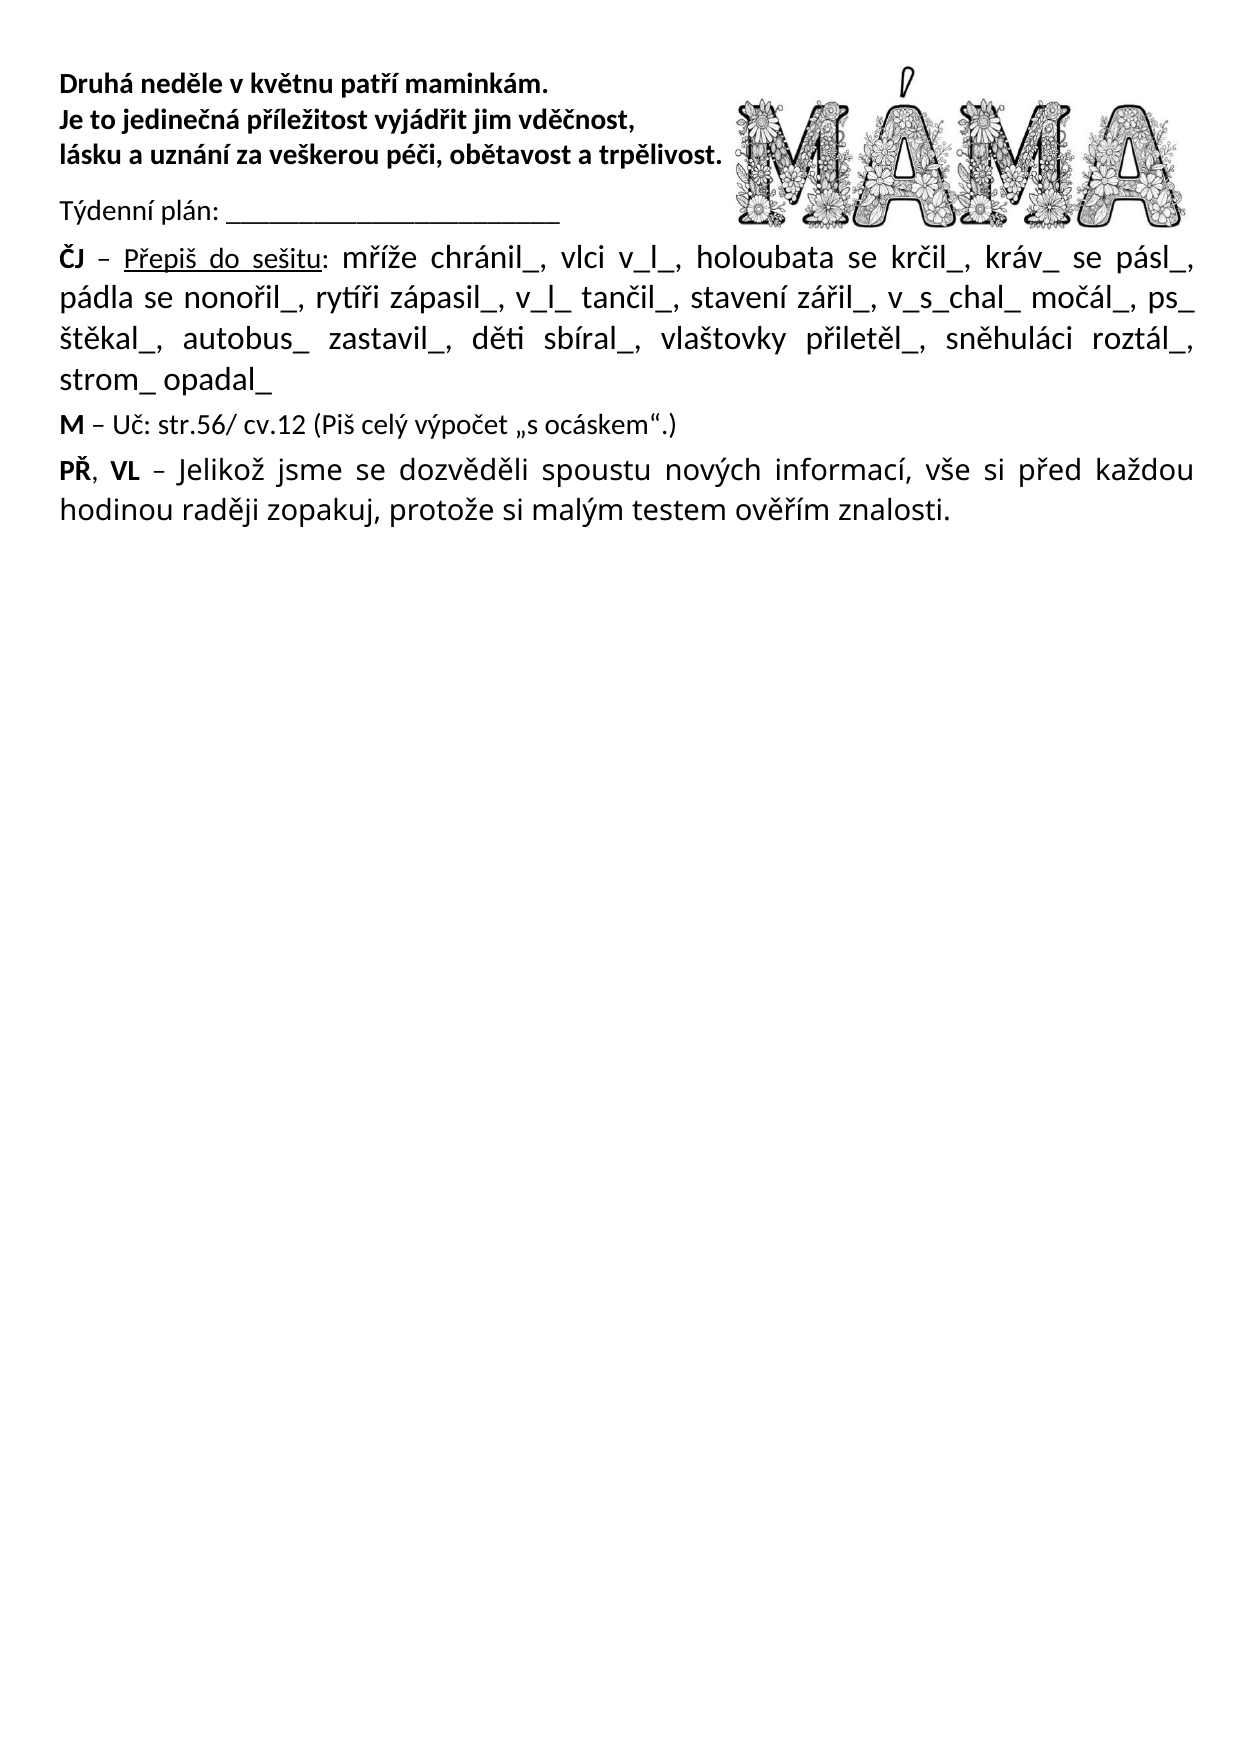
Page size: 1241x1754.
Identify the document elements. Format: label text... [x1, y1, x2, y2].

text lásku a uznání za veškerou péči, obětavost a trpělivost. [59, 136, 1196, 172]
text Týdenní plán: _______________________ [59, 192, 1196, 228]
text M – Uč: str.56/ cv.12 (Piš celý výpočet „s ocáskem“.) [59, 406, 1196, 442]
text ČJ – Přepiš do sešitu: mříže chránil_, vlci v_l_, holoubata se krčil_, kráv_ se pásl_, pádla se nonořil_, rytíři zápasil_, v_l_ tančil_, stavení zářil_, v_s_chal_ močál_, ps_ štěkal_, autobus_ zastavil_, děti sbíral_, vlaštovky přiletěl_, sněhuláci roztál_, strom_ opadal_ [59, 236, 1196, 398]
text Je to jedinečná příležitost vyjádřit jim vděčnost, [59, 101, 1196, 136]
picture [726, 172, 1188, 192]
text PŘ, VL – Jelikož jsme se dozvěděli spoustu nových informací, vše si před každou hodinou raději zopakuj, protože si malým testem ověřím znalosti. [59, 449, 1196, 529]
text Druhá neděle v květnu patří maminkám. [59, 65, 1196, 101]
